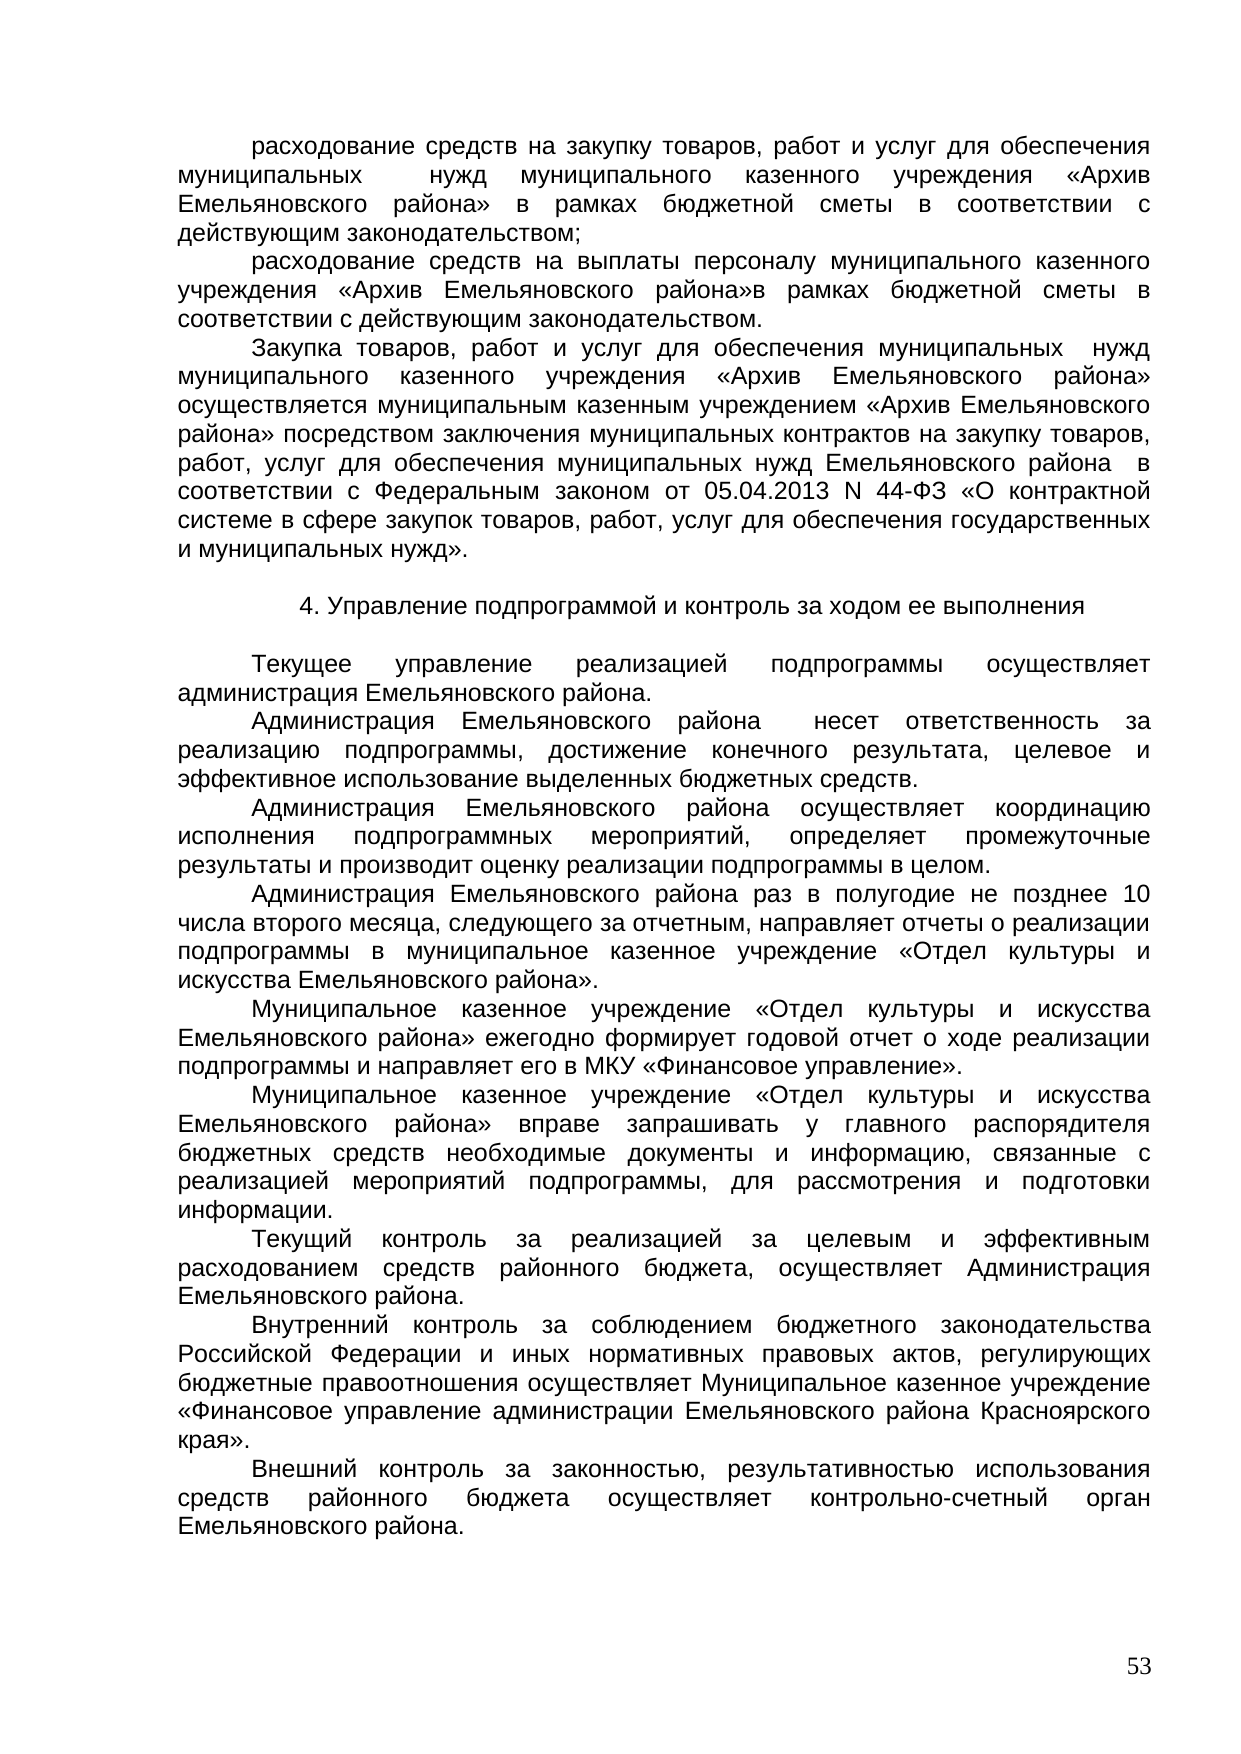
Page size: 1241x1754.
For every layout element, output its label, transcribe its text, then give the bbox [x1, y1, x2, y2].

text Администрация Емельяновского района несет ответственность за реализацию подпрограммы, достижение конечного результата, целевое и эффективное использование выделенных бюджетных средств. [177, 706, 1152, 793]
text Текущий контроль за реализацией за целевым и эффективным расходованием средств районного бюджета, осуществляет Администрация Емельяновского района. [177, 1224, 1152, 1310]
text расходование средств на выплаты персоналу муниципального казенного учреждения «Архив Емельяновского района»в рамках бюджетной сметы в соответствии с действующим законодательством. [177, 246, 1152, 333]
text 4. Управление подпрограммой и контроль за ходом ее выполнения [177, 591, 1152, 620]
text Текущее управление реализацией подпрограммы осуществляет администрация Емельяновского района. [177, 649, 1152, 706]
text Закупка товаров, работ и услуг для обеспечения муниципальных нужд муниципального казенного учреждения «Архив Емельяновского района» осуществляется муниципальным казенным учреждением «Архив Емельяновского района» посредством заключения муниципальных контрактов на закупку товаров, работ, услуг для обеспечения муниципальных нужд Емельяновского района в соответствии с Федеральным законом от 05.04.2013 N 44-ФЗ «О контрактной системе в сфере закупок товаров, работ, услуг для обеспечения государственных и муниципальных нужд». [177, 333, 1152, 563]
text Муниципальное казенное учреждение «Отдел культуры и искусства Емельяновского района» вправе запрашивать у главного распорядителя бюджетных средств необходимые документы и информацию, связанные с реализацией мероприятий подпрограммы, для рассмотрения и подготовки информации. [177, 1080, 1152, 1224]
text Внутренний контроль за соблюдением бюджетного законодательства Российской Федерации и иных нормативных правовых актов, регулирующих бюджетные правоотношения осуществляет Муниципальное казенное учреждение «Финансовое управление администрации Емельяновского района Красноярского края». [177, 1310, 1152, 1454]
text Администрация Емельяновского района осуществляет координацию исполнения подпрограммных мероприятий, определяет промежуточные результаты и производит оценку реализации подпрограммы в целом. [177, 793, 1152, 879]
text Внешний контроль за законностью, результативностью использования средств районного бюджета осуществляет контрольно-счетный орган Емельяновского района. [177, 1454, 1152, 1540]
text Муниципальное казенное учреждение «Отдел культуры и искусства Емельяновского района» ежегодно формирует годовой отчет о ходе реализации подпрограммы и направляет его в МКУ «Финансовое управление». [177, 994, 1152, 1080]
text расходование средств на закупку товаров, работ и услуг для обеспечения муниципальных нужд муниципального казенного учреждения «Архив Емельяновского района» в рамках бюджетной сметы в соответствии с действующим законодательством; [177, 131, 1152, 246]
text Администрация Емельяновского района раз в полугодие не позднее 10 числа второго месяца, следующего за отчетным, направляет отчеты о реализации подпрограммы в муниципальное казенное учреждение «Отдел культуры и искусства Емельяновского района». [177, 879, 1152, 994]
